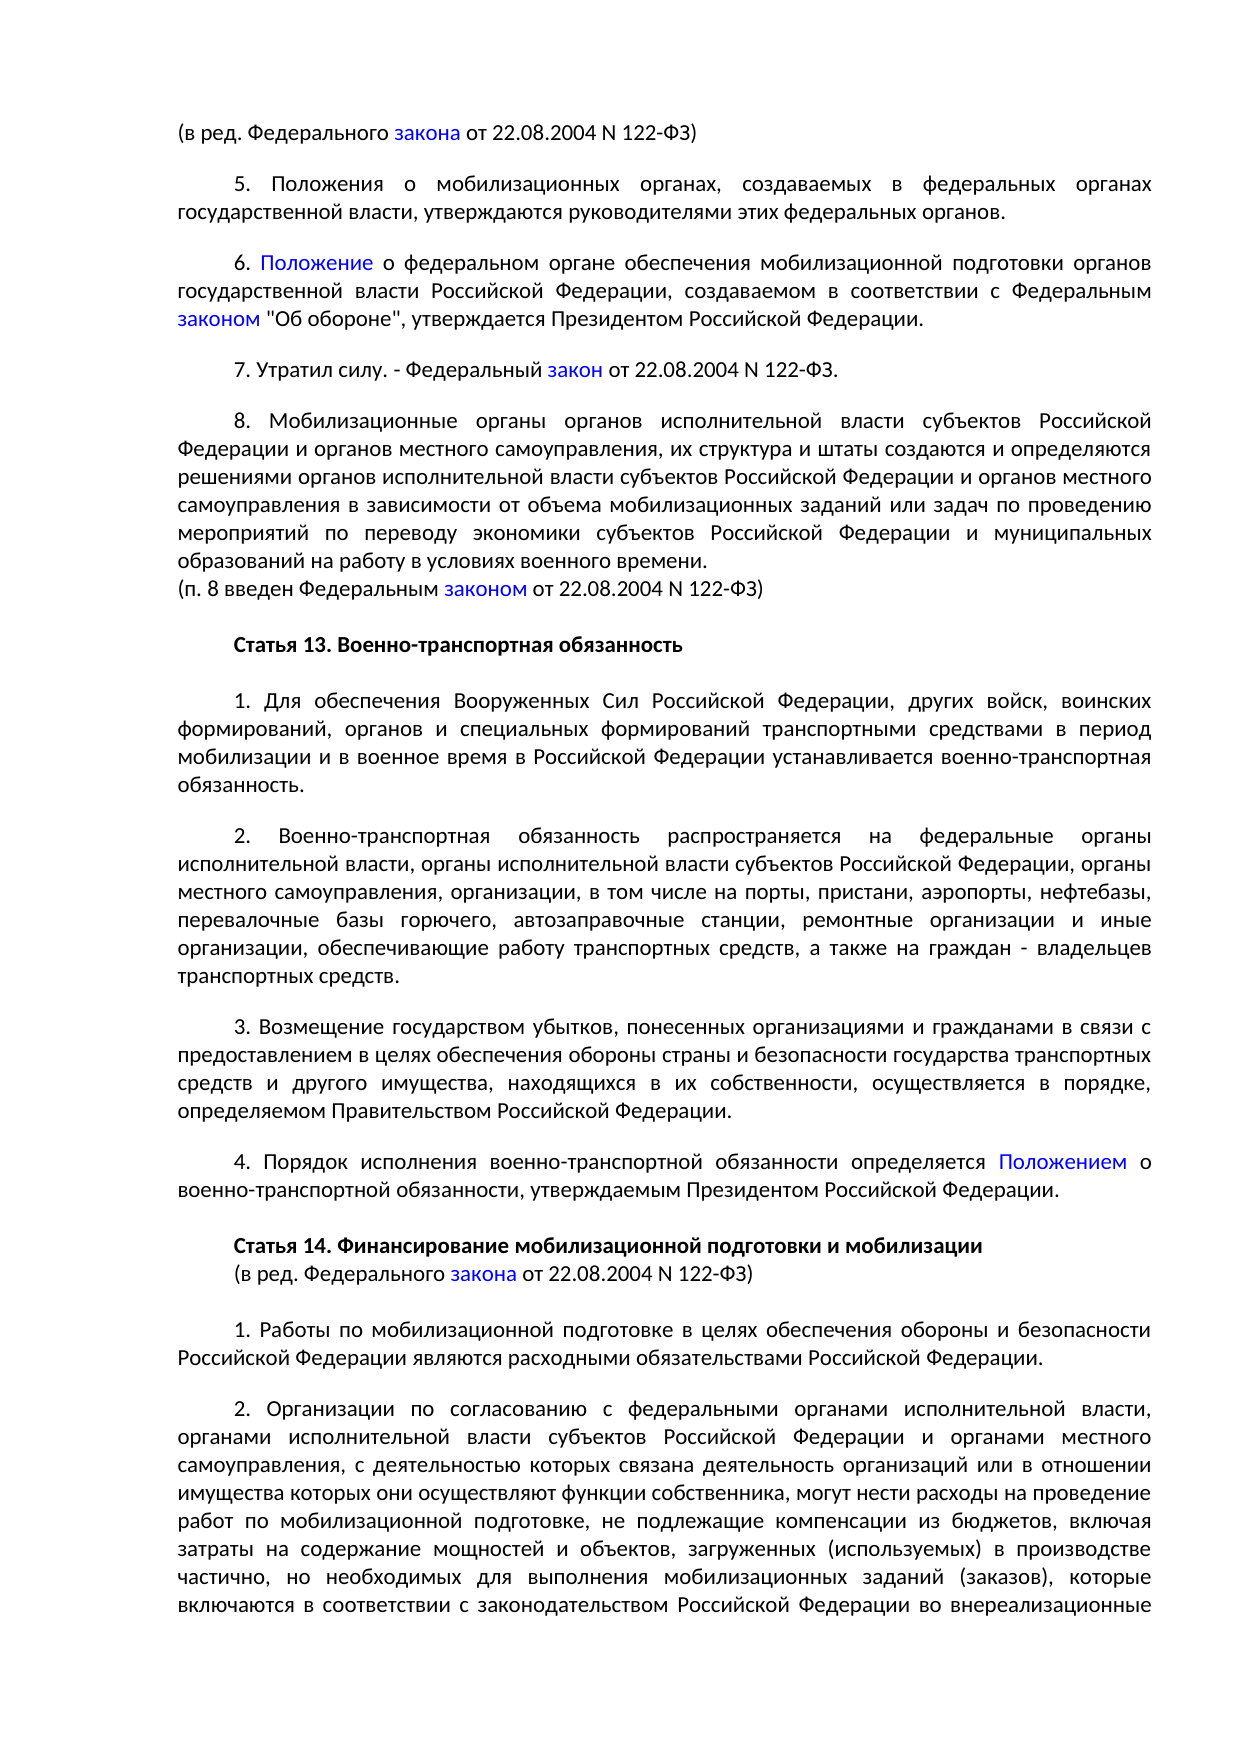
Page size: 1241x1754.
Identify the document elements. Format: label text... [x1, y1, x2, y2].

text 5. Положения о мобилизационных органах, создаваемых в федеральных органах государственной власти, утверждаются руководителями этих федеральных органов. [177, 169, 1152, 225]
text 4. Порядок исполнения военно-транспортной обязанности определяется Положением о военно-транспортной обязанности, утверждаемым Президентом Российской Федерации. [177, 1147, 1152, 1203]
text 1. Для обеспечения Вооруженных Сил Российской Федерации, других войск, воинских формирований, органов и специальных формирований транспортными средствами в период мобилизации и в военное время в Российской Федерации устанавливается военно-транспортная обязанность. [177, 686, 1152, 798]
title Статья 14. Финансирование мобилизационной подготовки и мобилизации [177, 1231, 1152, 1259]
text 2. Военно-транспортная обязанность распространяется на федеральные органы исполнительной власти, органы исполнительной власти субъектов Российской Федерации, органы местного самоуправления, организации, в том числе на порты, пристани, аэропорты, нефтебазы, перевалочные базы горючего, автозаправочные станции, ремонтные организации и иные организации, обеспечивающие работу транспортных средств, а также на граждан - владельцев транспортных средств. [177, 821, 1152, 989]
title Статья 13. Военно-транспортная обязанность [177, 630, 1152, 658]
text 1. Работы по мобилизационной подготовке в целях обеспечения обороны и безопасности Российской Федерации являются расходными обязательствами Российской Федерации. [177, 1315, 1152, 1371]
text (п. 8 введен Федеральным законом от 22.08.2004 N 122-ФЗ) [177, 574, 1152, 602]
text (в ред. Федерального закона от 22.08.2004 N 122-ФЗ) [177, 1259, 1152, 1287]
text 8. Мобилизационные органы органов исполнительной власти субъектов Российской Федерации и органов местного самоуправления, их структура и штаты создаются и определяются решениями органов исполнительной власти субъектов Российской Федерации и органов местного самоуправления в зависимости от объема мобилизационных заданий или задач по проведению мероприятий по переводу экономики субъектов Российской Федерации и муниципальных образований на работу в условиях военного времени. [177, 406, 1152, 574]
text 6. Положение о федеральном органе обеспечения мобилизационной подготовки органов государственной власти Российской Федерации, создаваемом в соответствии с Федеральным законом "Об обороне", утверждается Президентом Российской Федерации. [177, 248, 1152, 332]
text (в ред. Федерального закона от 22.08.2004 N 122-ФЗ) [177, 118, 1152, 146]
text 3. Возмещение государством убытков, понесенных организациями и гражданами в связи с предоставлением в целях обеспечения обороны страны и безопасности государства транспортных средств и другого имущества, находящихся в их собственности, осуществляется в порядке, определяемом Правительством Российской Федерации. [177, 1012, 1152, 1124]
text 7. Утратил силу. - Федеральный закон от 22.08.2004 N 122-ФЗ. [177, 355, 1152, 383]
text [177, 1394, 1152, 1618]
